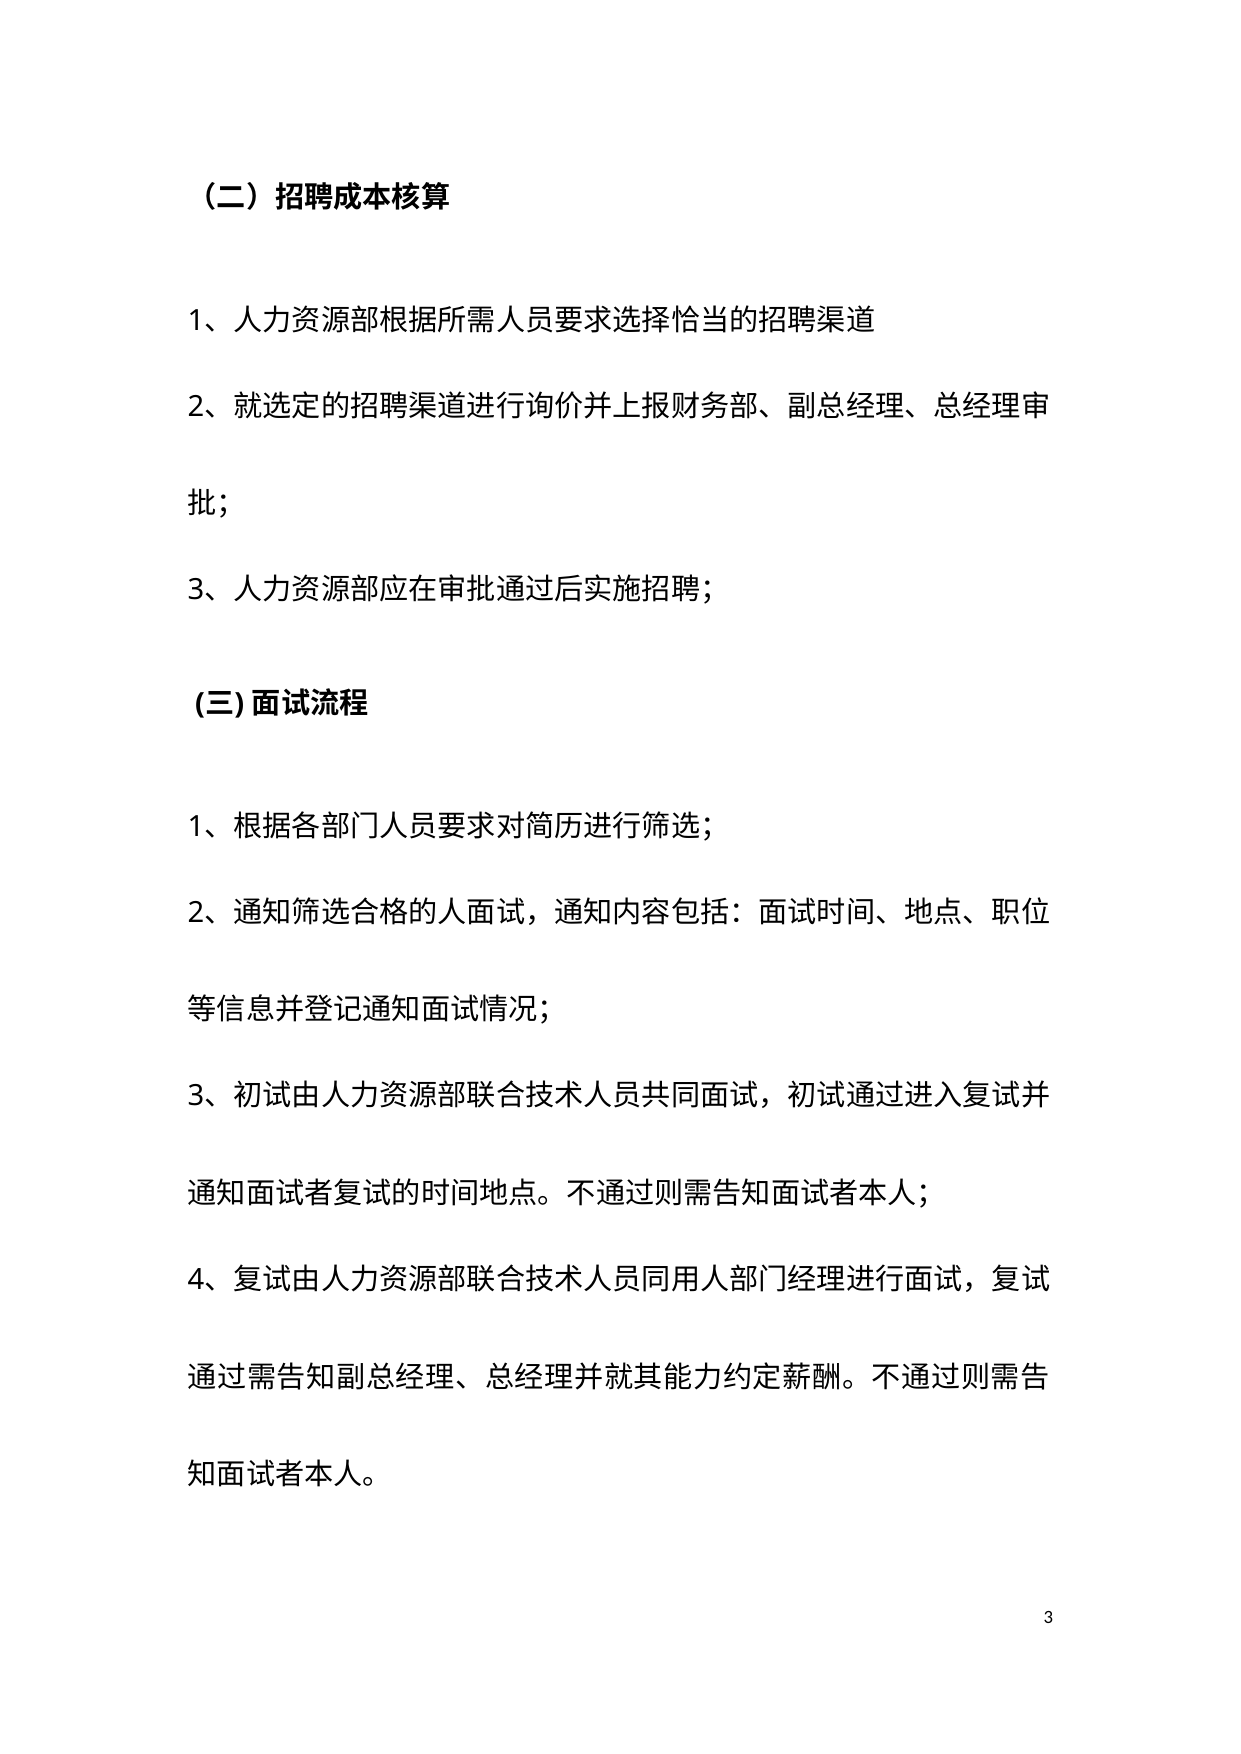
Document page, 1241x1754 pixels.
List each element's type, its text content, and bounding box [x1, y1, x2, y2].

text 4、复试由人力资源部联合技术人员同用人部门经理进行面试，复试通过需告知副总经理、总经理并就其能力约定薪酬。不通过则需告知面试者本人。 [187, 1244, 1053, 1504]
subtitle （二）招聘成本核算 [187, 162, 1053, 227]
text 1、根据各部门人员要求对简历进行筛选； [187, 791, 1053, 856]
text 2、就选定的招聘渠道进行询价并上报财务部、副总经理、总经理审批； [187, 371, 1053, 533]
text 3、人力资源部应在审批通过后实施招聘； [187, 555, 1053, 620]
subtitle (三) 面试流程 [187, 668, 1053, 733]
text 3、初试由人力资源部联合技术人员共同面试，初试通过进入复试并通知面试者复试的时间地点。不通过则需告知面试者本人； [187, 1061, 1053, 1223]
text 1、人力资源部根据所需人员要求选择恰当的招聘渠道 [187, 285, 1053, 350]
text 2、通知筛选合格的人面试，通知内容包括：面试时间、地点、职位等信息并登记通知面试情况； [187, 877, 1053, 1039]
